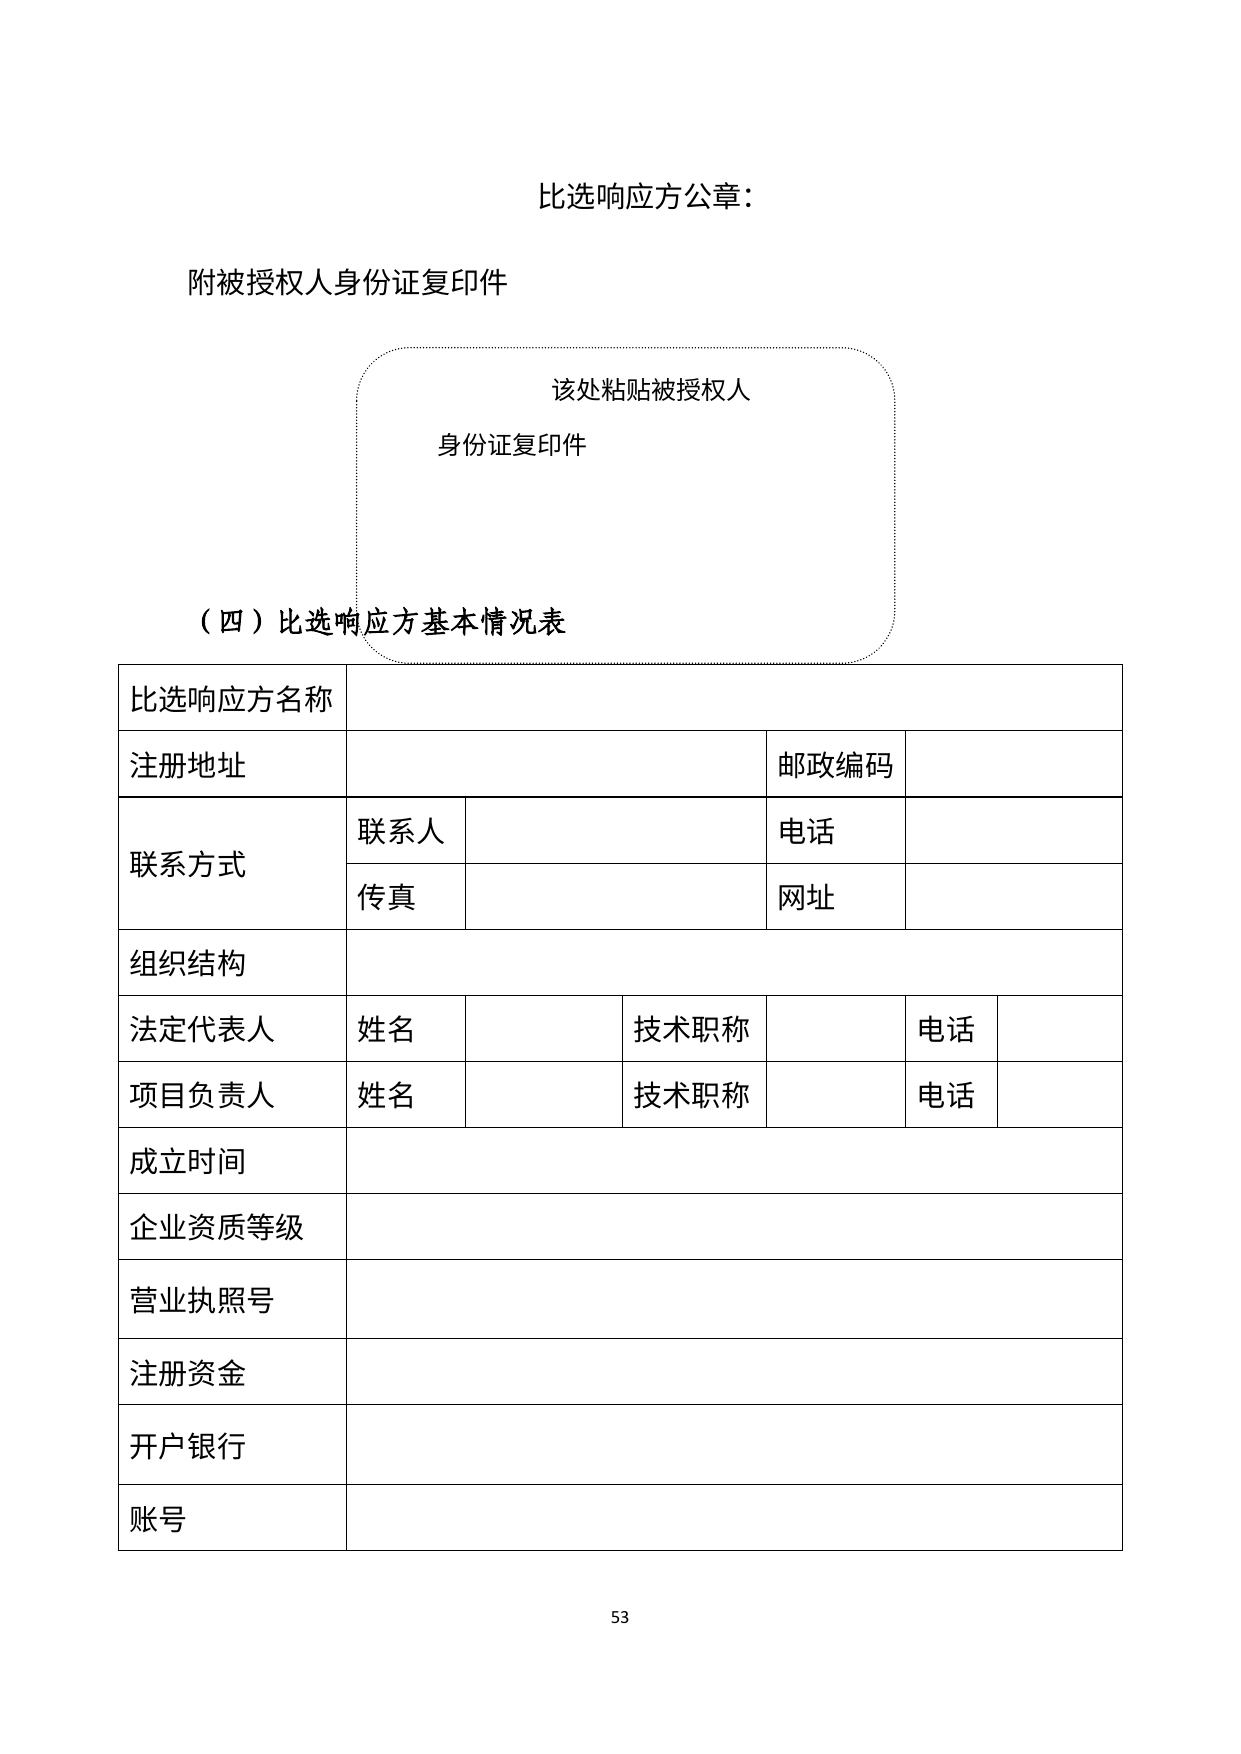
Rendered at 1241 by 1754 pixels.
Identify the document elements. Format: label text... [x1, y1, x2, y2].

table_cell [347, 1260, 1122, 1338]
table_cell 电话 [906, 996, 997, 1061]
text 附被授权人身份证复印件 [187, 248, 1053, 313]
table_cell 联系方式 [119, 798, 346, 928]
table_cell 姓名 [347, 1062, 465, 1127]
table_cell 电话 [906, 1062, 997, 1127]
table_cell [466, 996, 622, 1061]
table_cell [466, 864, 766, 928]
table_cell [347, 1405, 1122, 1484]
table_cell 联系人 [347, 798, 465, 862]
table_cell [466, 1062, 622, 1127]
table_cell 企业资质等级 [119, 1194, 346, 1259]
text 比选响应方公章： [187, 162, 1053, 227]
table_cell 项目负责人 [119, 1062, 346, 1127]
table_cell [906, 731, 1122, 796]
table_cell [998, 996, 1122, 1061]
table_cell 开户银行 [119, 1405, 346, 1484]
table_cell 成立时间 [119, 1128, 346, 1193]
table_cell 传真 [347, 864, 465, 928]
table_cell 营业执照号 [119, 1260, 346, 1338]
table_cell 注册资金 [119, 1339, 346, 1404]
table_cell 电话 [767, 798, 905, 862]
table_cell [767, 1062, 905, 1127]
table_cell [466, 798, 766, 862]
table_header 比选响应方名称 [119, 665, 346, 730]
table_cell [998, 1062, 1122, 1127]
table_cell 邮政编码 [767, 731, 905, 796]
table_cell 账号 [119, 1485, 346, 1550]
table_cell [347, 1194, 1122, 1259]
table_cell 网址 [767, 864, 905, 928]
table_cell [906, 864, 1122, 928]
table_cell [347, 930, 1122, 994]
table_header [347, 665, 1122, 730]
table_cell [347, 1485, 1122, 1550]
subtitle （四）比选响应方基本情况表 [187, 587, 1053, 652]
table_cell [347, 1339, 1122, 1404]
table_cell [767, 996, 905, 1061]
table_cell 法定代表人 [119, 996, 346, 1061]
table_cell 注册地址 [119, 731, 346, 796]
table_cell 姓名 [347, 996, 465, 1061]
table_cell [906, 798, 1122, 862]
table_cell 技术职称 [623, 1062, 766, 1127]
table_cell 组织结构 [119, 930, 346, 994]
table_cell 技术职称 [623, 996, 766, 1061]
table_cell [347, 731, 766, 796]
table_cell [347, 1128, 1122, 1193]
